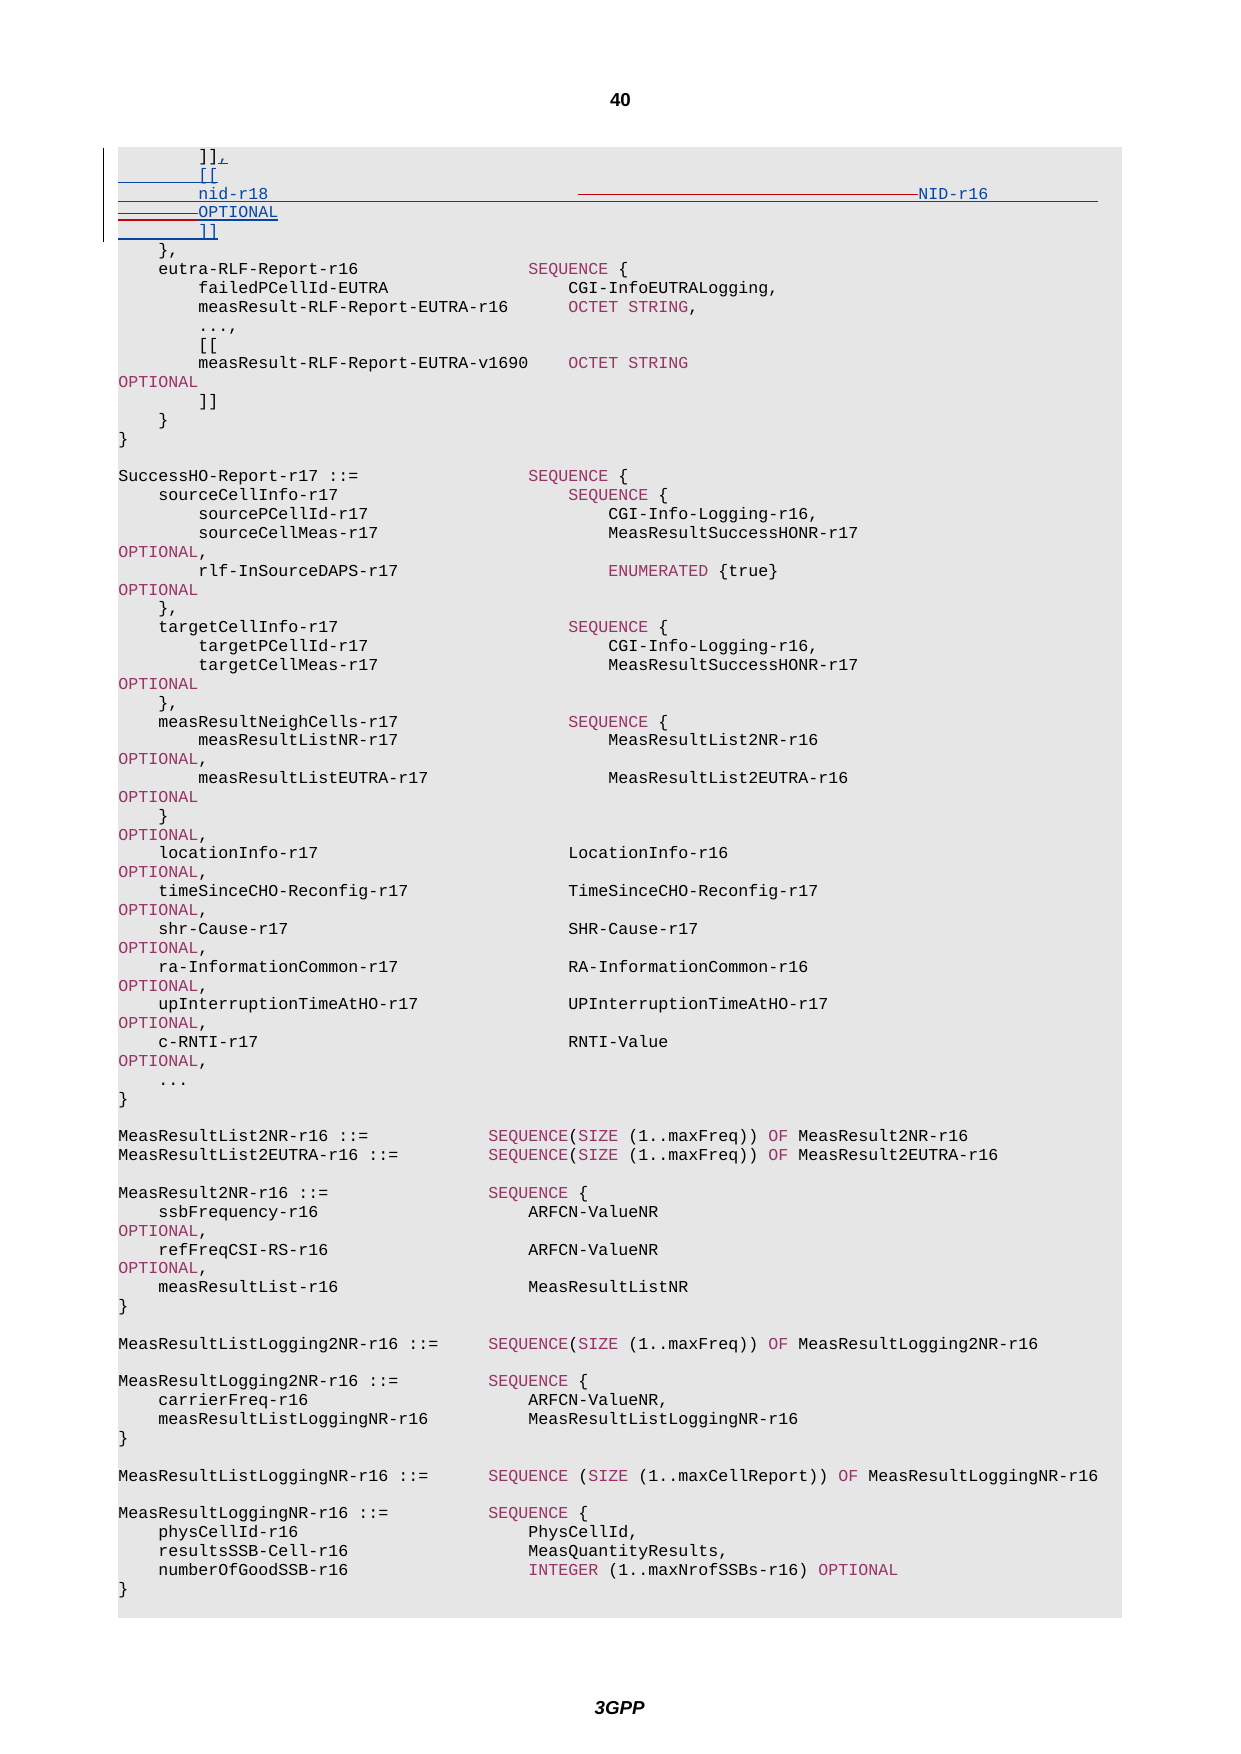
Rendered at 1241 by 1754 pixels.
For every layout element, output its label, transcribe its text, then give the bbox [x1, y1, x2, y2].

text } [118, 411, 1122, 430]
text MeasResultListLoggingNR-r16 ::= SEQUENCE (SIZE (1..maxCellReport)) OF MeasResultLoggingNR-r16 [118, 1467, 1122, 1486]
text targetPCellId-r17 CGI-Info-Logging-r16, [118, 638, 1122, 657]
text measResultListLoggingNR-r16 MeasResultListLoggingNR-r16 [118, 1411, 1122, 1429]
text physCellId-r16 PhysCellId, [118, 1524, 1122, 1543]
text measResult-RLF-Report-EUTRA-v1690 OCTET STRING OPTIONAL [118, 355, 1122, 393]
text eutra-RLF-Report-r16 SEQUENCE { [118, 261, 1122, 279]
text ]] [118, 393, 1122, 411]
text ra-InformationCommon-r17 RA-InformationCommon-r16 OPTIONAL, [118, 958, 1122, 996]
text upInterruptionTimeAtHO-r17 UPInterruptionTimeAtHO-r17 OPTIONAL, [118, 996, 1122, 1034]
text c-RNTI-r17 RNTI-Value OPTIONAL, [118, 1034, 1122, 1071]
text measResultList-r16 MeasResultListNR [118, 1279, 1122, 1298]
text failedPCellId-EUTRA CGI-InfoEUTRALogging, [118, 279, 1122, 298]
text sourcePCellId-r17 CGI-Info-Logging-r16, [118, 506, 1122, 524]
text } [118, 1298, 1122, 1316]
text targetCellMeas-r17 MeasResultSuccessHONR-r17 OPTIONAL [118, 657, 1122, 694]
text MeasResult2NR-r16 ::= SEQUENCE { [118, 1184, 1122, 1203]
text MeasResultLoggingNR-r16 ::= SEQUENCE { [118, 1505, 1122, 1524]
text } [118, 1580, 1122, 1599]
text }, [118, 600, 1122, 619]
text rlf-InSourceDAPS-r17 ENUMERATED {true} OPTIONAL [118, 562, 1122, 600]
text ..., [118, 317, 1122, 336]
text shr-Cause-r17 SHR-Cause-r17 OPTIONAL, [118, 921, 1122, 958]
text sourceCellMeas-r17 MeasResultSuccessHONR-r17 OPTIONAL, [118, 524, 1122, 562]
text refFreqCSI-RS-r16 ARFCN-ValueNR OPTIONAL, [118, 1241, 1122, 1279]
text measResultListEUTRA-r17 MeasResultList2EUTRA-r16 OPTIONAL [118, 770, 1122, 807]
text } [118, 1090, 1122, 1109]
text } OPTIONAL, [118, 807, 1122, 845]
text sourceCellInfo-r17 SEQUENCE { [118, 487, 1122, 506]
text measResult-RLF-Report-EUTRA-r16 OCTET STRING, [118, 298, 1122, 317]
text }, [118, 242, 1122, 261]
text ... [118, 1071, 1122, 1090]
text carrierFreq-r16 ARFCN-ValueNR, [118, 1392, 1122, 1411]
text timeSinceCHO-Reconfig-r17 TimeSinceCHO-Reconfig-r17 OPTIONAL, [118, 883, 1122, 921]
text } [118, 1429, 1122, 1448]
text resultsSSB-Cell-r16 MeasQuantityResults, [118, 1543, 1122, 1562]
text measResultNeighCells-r17 SEQUENCE { [118, 713, 1122, 732]
text targetCellInfo-r17 SEQUENCE { [118, 619, 1122, 638]
text ]] [118, 147, 1122, 166]
text numberOfGoodSSB-r16 INTEGER (1..maxNrofSSBs-r16) OPTIONAL [118, 1562, 1122, 1580]
text }, [118, 694, 1122, 713]
text ssbFrequency-r16 ARFCN-ValueNR OPTIONAL, [118, 1203, 1122, 1241]
text measResultListNR-r17 MeasResultList2NR-r16 OPTIONAL, [118, 732, 1122, 770]
text SuccessHO-Report-r17 ::= SEQUENCE { [118, 468, 1122, 487]
text [[ [118, 336, 1122, 355]
text locationInfo-r17 LocationInfo-r16 OPTIONAL, [118, 845, 1122, 883]
text MeasResultLogging2NR-r16 ::= SEQUENCE { [118, 1373, 1122, 1392]
text MeasResultList2EUTRA-r16 ::= SEQUENCE(SIZE (1..maxFreq)) OF MeasResult2EUTRA-r16 [118, 1147, 1122, 1166]
text MeasResultList2NR-r16 ::= SEQUENCE(SIZE (1..maxFreq)) OF MeasResult2NR-r16 [118, 1128, 1122, 1147]
text MeasResultListLogging2NR-r16 ::= SEQUENCE(SIZE (1..maxFreq)) OF MeasResultLogging2NR-r16 [118, 1335, 1122, 1354]
text } [118, 430, 1122, 449]
